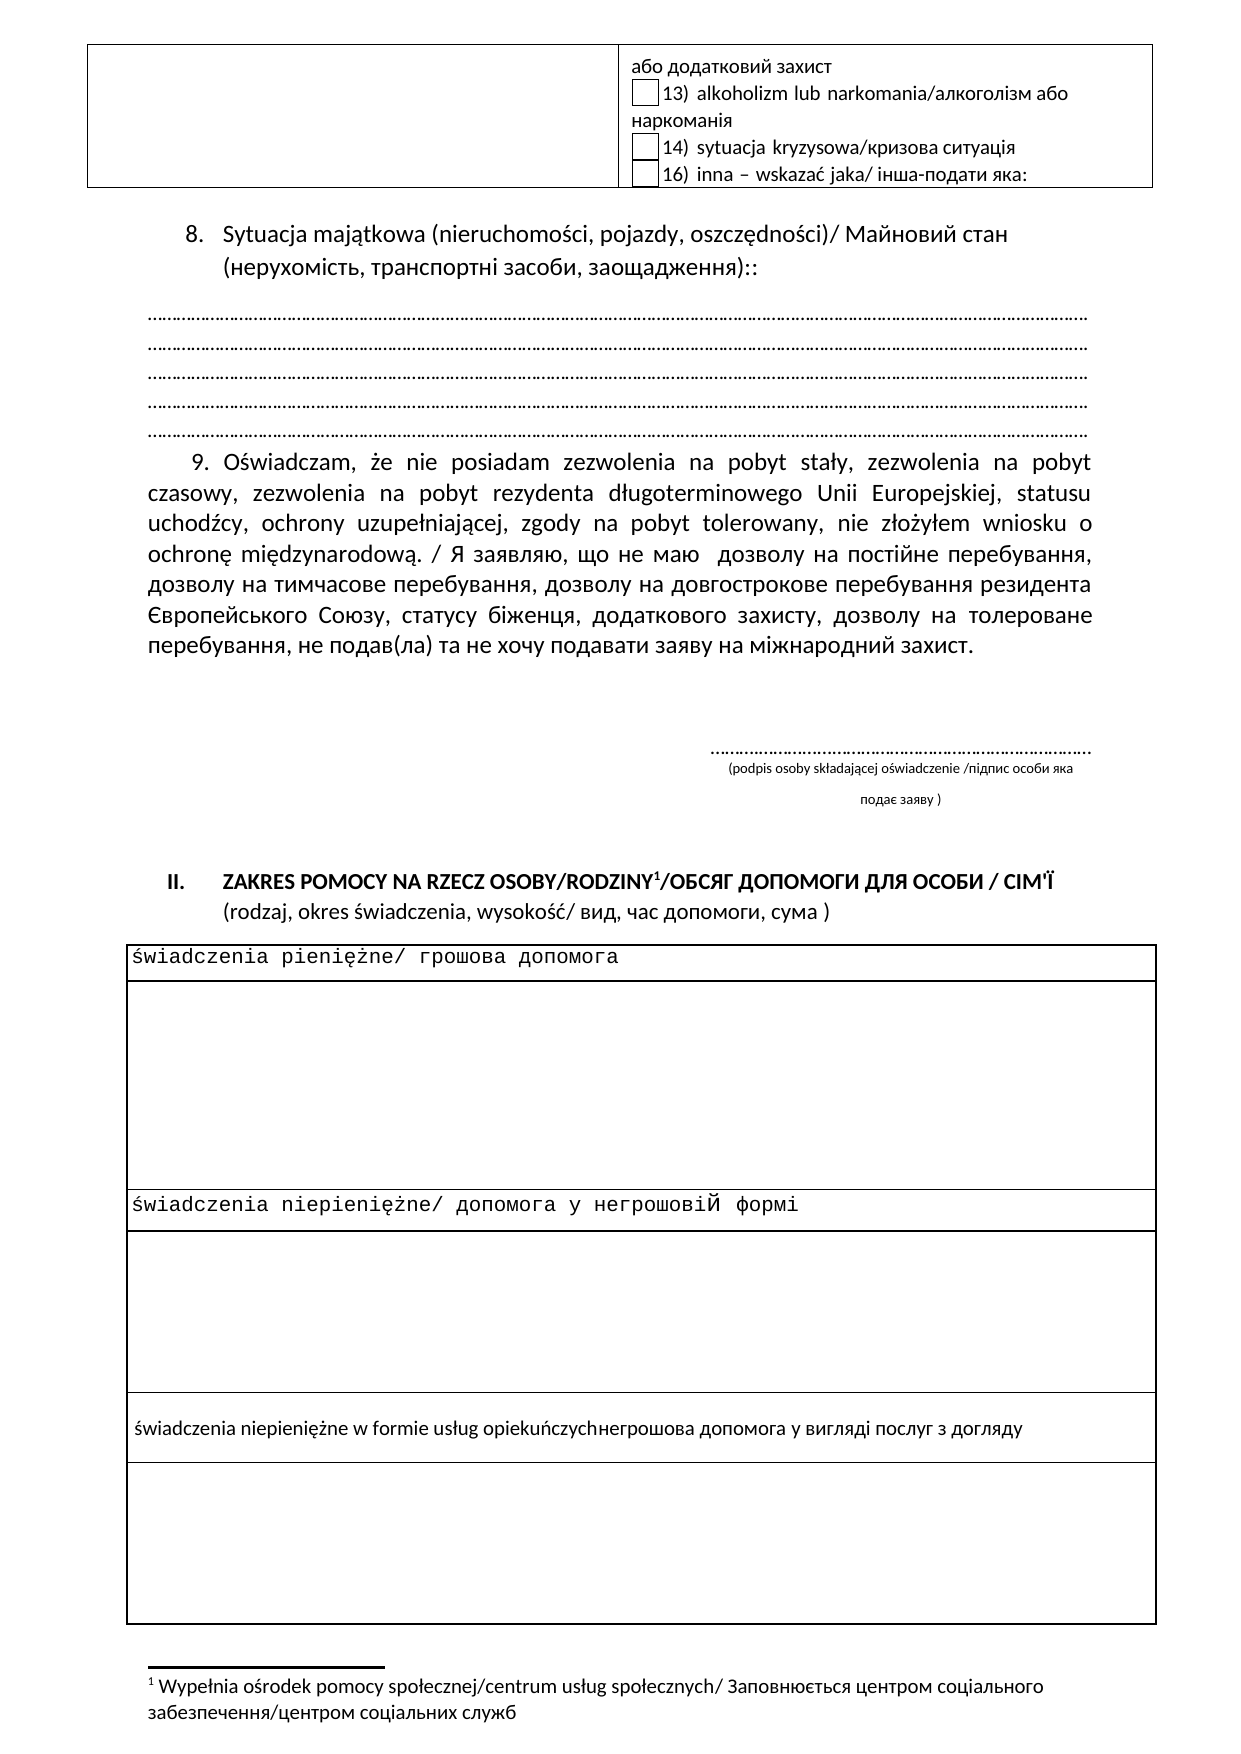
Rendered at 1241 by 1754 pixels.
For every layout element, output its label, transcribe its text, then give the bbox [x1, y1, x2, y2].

text …………………………………………………………………………………………………………………………………………………………………………….……………………………………………………………………………………………………………………………………………………………………………. [148, 388, 1093, 443]
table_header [619, 45, 1152, 187]
text (podpis osoby składającej oświadczenie /підпис особи яка подає заяву ) [709, 759, 1093, 820]
table_header świadczenia pieniężne/ грошова допомога [128, 946, 1155, 980]
table_cell [128, 1463, 1155, 1623]
list ZAKRES POMOCY NA RZECZ OSOBY/RODZINY/ОБСЯГ ДОПОМОГИ ДЛЯ ОСОБИ / СІМ'Ї (rodzaj, okres świadczenia, wysokość/ вид, час допомоги, сума ) [185, 867, 1093, 925]
table_cell [128, 1232, 1155, 1391]
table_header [88, 45, 618, 187]
list Sytuacja majątkowa (nieruchomości, pojazdy, oszczędności)/ Майновий стан (нерухомість, транспортні засоби, заощадження):: [185, 218, 1093, 281]
text …………………………………………………………………………………………………………………………………………………………………………….…………………………………………………………………………………………………………………………………………………………………………….……………………………………………………………………………………………………………………………………………………………………………. [148, 301, 1093, 384]
text ……….…………...……………………………………………… [709, 734, 1093, 759]
table_cell świadczenia niepieniężne w formie usług opiekuńczychнегрошова допомога у вигляді послуг з догляду [128, 1393, 1155, 1462]
table_cell świadczenia niepieniężne/ допомога y нeгрошовiй формi [128, 1190, 1155, 1230]
table_cell [128, 982, 1155, 1189]
text 9. Oświadczam, że nie posiadam zezwolenia na pobyt stały, zezwolenia na pobyt czasowy, zezwolenia na pobyt rezydenta długoterminowego Unii Europejskiej, statusu uchodźcy, ochrony uzupełniającej, zgody na pobyt tolerowany, nie złożyłem wniosku o ochronę międzynarodową. / Я заявляю, що не маю дозволу на постійне перебування, дозволу на тимчасове перебування, дозволу на довгострокове перебування резидента Європейського Союзу, статусу біженця, додаткового захисту, дозволу на толероване перебування, не подав(ла) та не хочу подавати заяву на міжнародний захист. [148, 446, 1093, 660]
